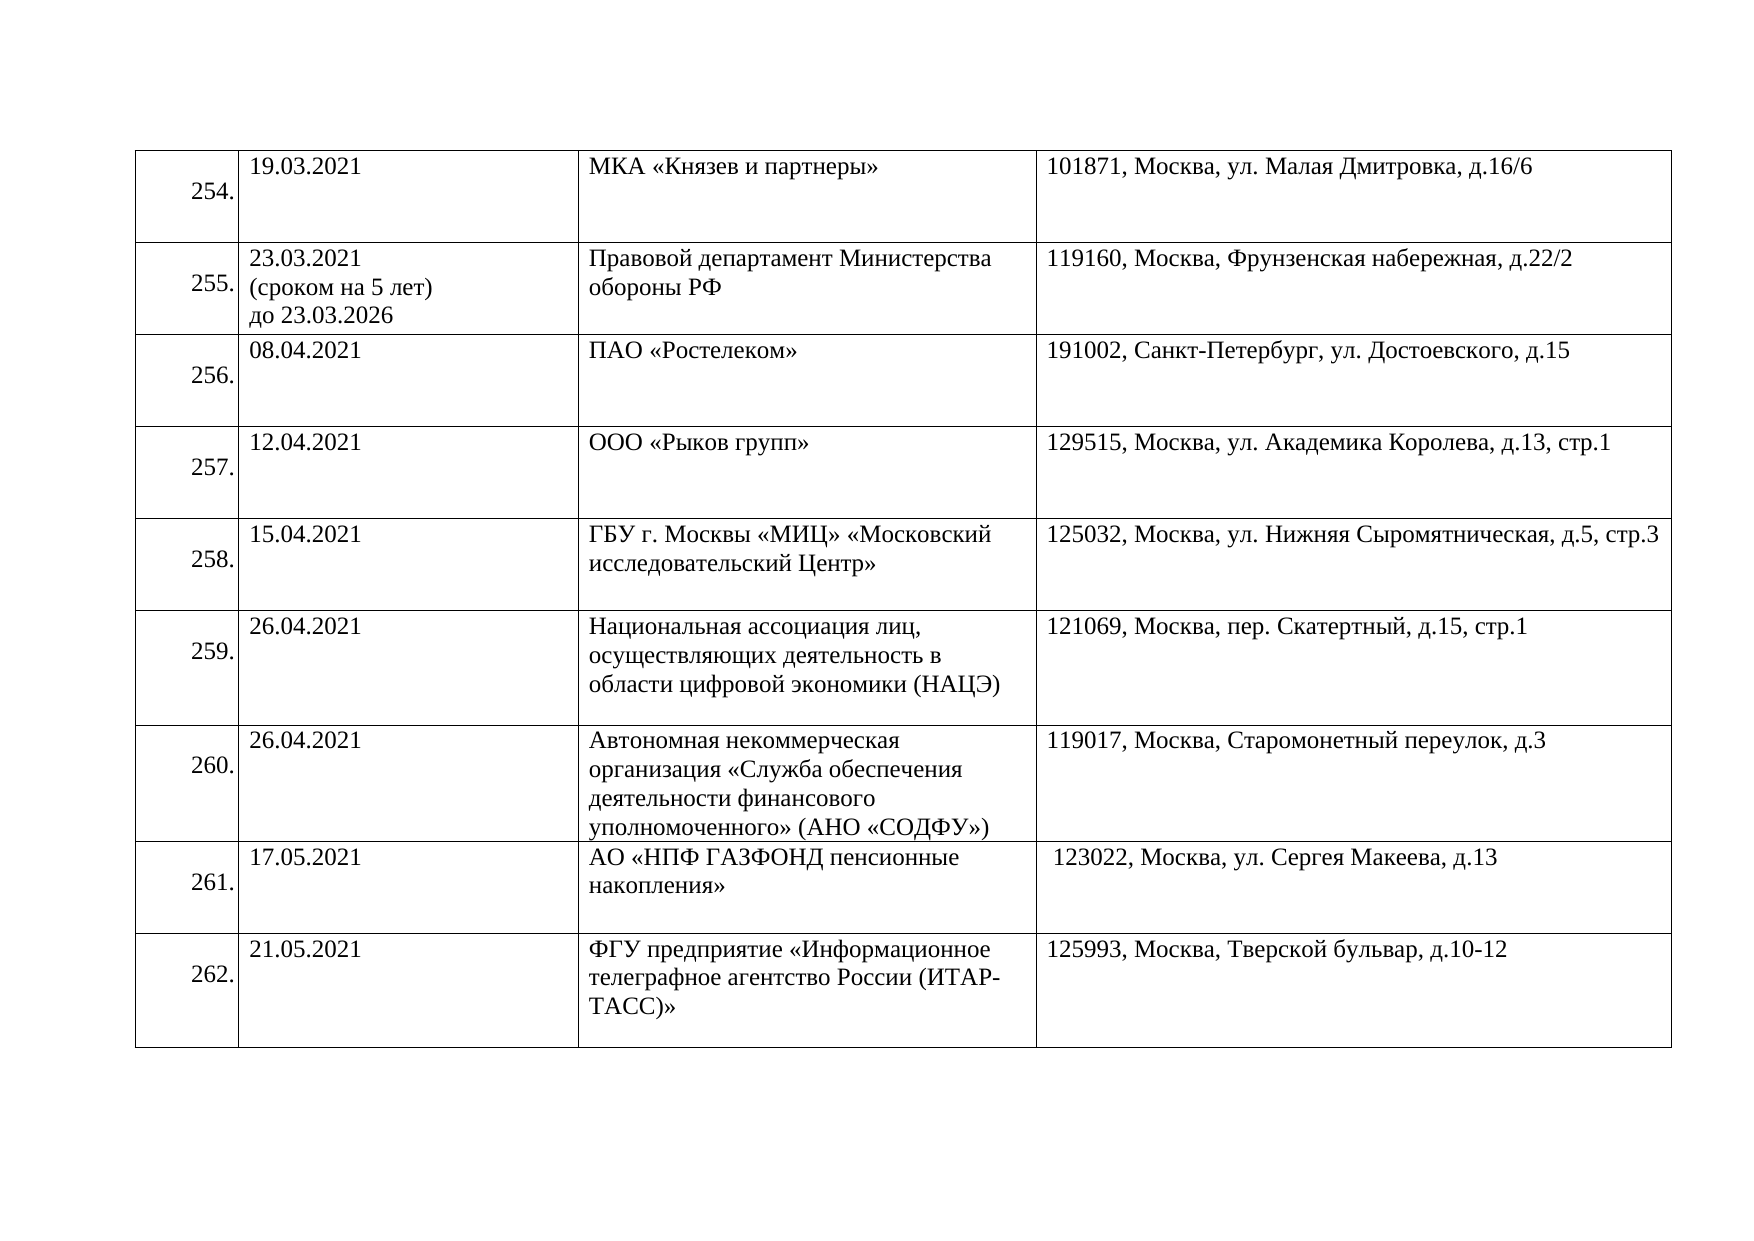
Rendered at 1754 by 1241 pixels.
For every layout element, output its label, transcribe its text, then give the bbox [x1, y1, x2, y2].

table_cell 125993, Москва, Тверской бульвар, д.10-12 [1037, 934, 1671, 1047]
table_cell 19.03.2021 [239, 151, 578, 242]
table_cell [136, 726, 238, 841]
table_cell [136, 842, 238, 933]
table_cell 129515, Москва, ул. Академика Королева, д.13, стр.1 [1037, 427, 1671, 518]
table_cell ФГУ предприятие «Информационное телеграфное агентство России (ИТАР-ТАСС)» [579, 934, 1036, 1047]
table_cell ООО «Рыков групп» [579, 427, 1036, 518]
table_cell 191002, Санкт-Петербург, ул. Достоевского, д.15 [1037, 335, 1671, 426]
table_cell 12.04.2021 [239, 427, 578, 518]
table_cell Национальная ассоциация лиц, осуществляющих деятельность в области цифровой экономики (НАЦЭ) [579, 611, 1036, 724]
table_cell 119160, Москва, Фрунзенская набережная, д.22/2 [1037, 243, 1671, 334]
table_cell МКА «Князев и партнеры» [579, 151, 1036, 242]
table_cell 08.04.2021 [239, 335, 578, 426]
table_cell [136, 243, 238, 334]
table_cell [136, 427, 238, 518]
table_cell Правовой департамент Министерства обороны РФ [579, 243, 1036, 334]
table_cell 121069, Москва, пер. Скатертный, д.15, стр.1 [1037, 611, 1671, 724]
table_cell [136, 519, 238, 610]
table_cell 26.04.2021 [239, 726, 578, 841]
table_cell ГБУ г. Москвы «МИЦ» «Московский исследовательский Центр» [579, 519, 1036, 610]
table_cell 125032, Москва, ул. Нижняя Сыромятническая, д.5, стр.3 [1037, 519, 1671, 610]
table_cell 119017, Москва, Старомонетный переулок, д.3 [1037, 726, 1671, 841]
table_cell 15.04.2021 [239, 519, 578, 610]
table_cell АО «НПФ ГАЗФОНД пенсионные накопления» [579, 842, 1036, 933]
table_cell ПАО «Ростелеком» [579, 335, 1036, 426]
table_cell [136, 611, 238, 724]
table_cell 26.04.2021 [239, 611, 578, 724]
table_cell 101871, Москва, ул. Малая Дмитровка, д.16/6 [1037, 151, 1671, 242]
table_cell [136, 934, 238, 1047]
table_cell [136, 335, 238, 426]
table_cell [136, 151, 238, 242]
table_cell Автономная некоммерческая организация «Служба обеспечения деятельности финансового уполномоченного» (АНО «СОДФУ») [579, 726, 1036, 841]
table_cell 21.05.2021 [239, 934, 578, 1047]
table_cell 17.05.2021 [239, 842, 578, 933]
table_cell 23.03.2021 (сроком на 5 лет) до 23.03.2026 [239, 243, 578, 334]
table_cell 123022, Москва, ул. Сергея Макеева, д.13 [1037, 842, 1671, 933]
